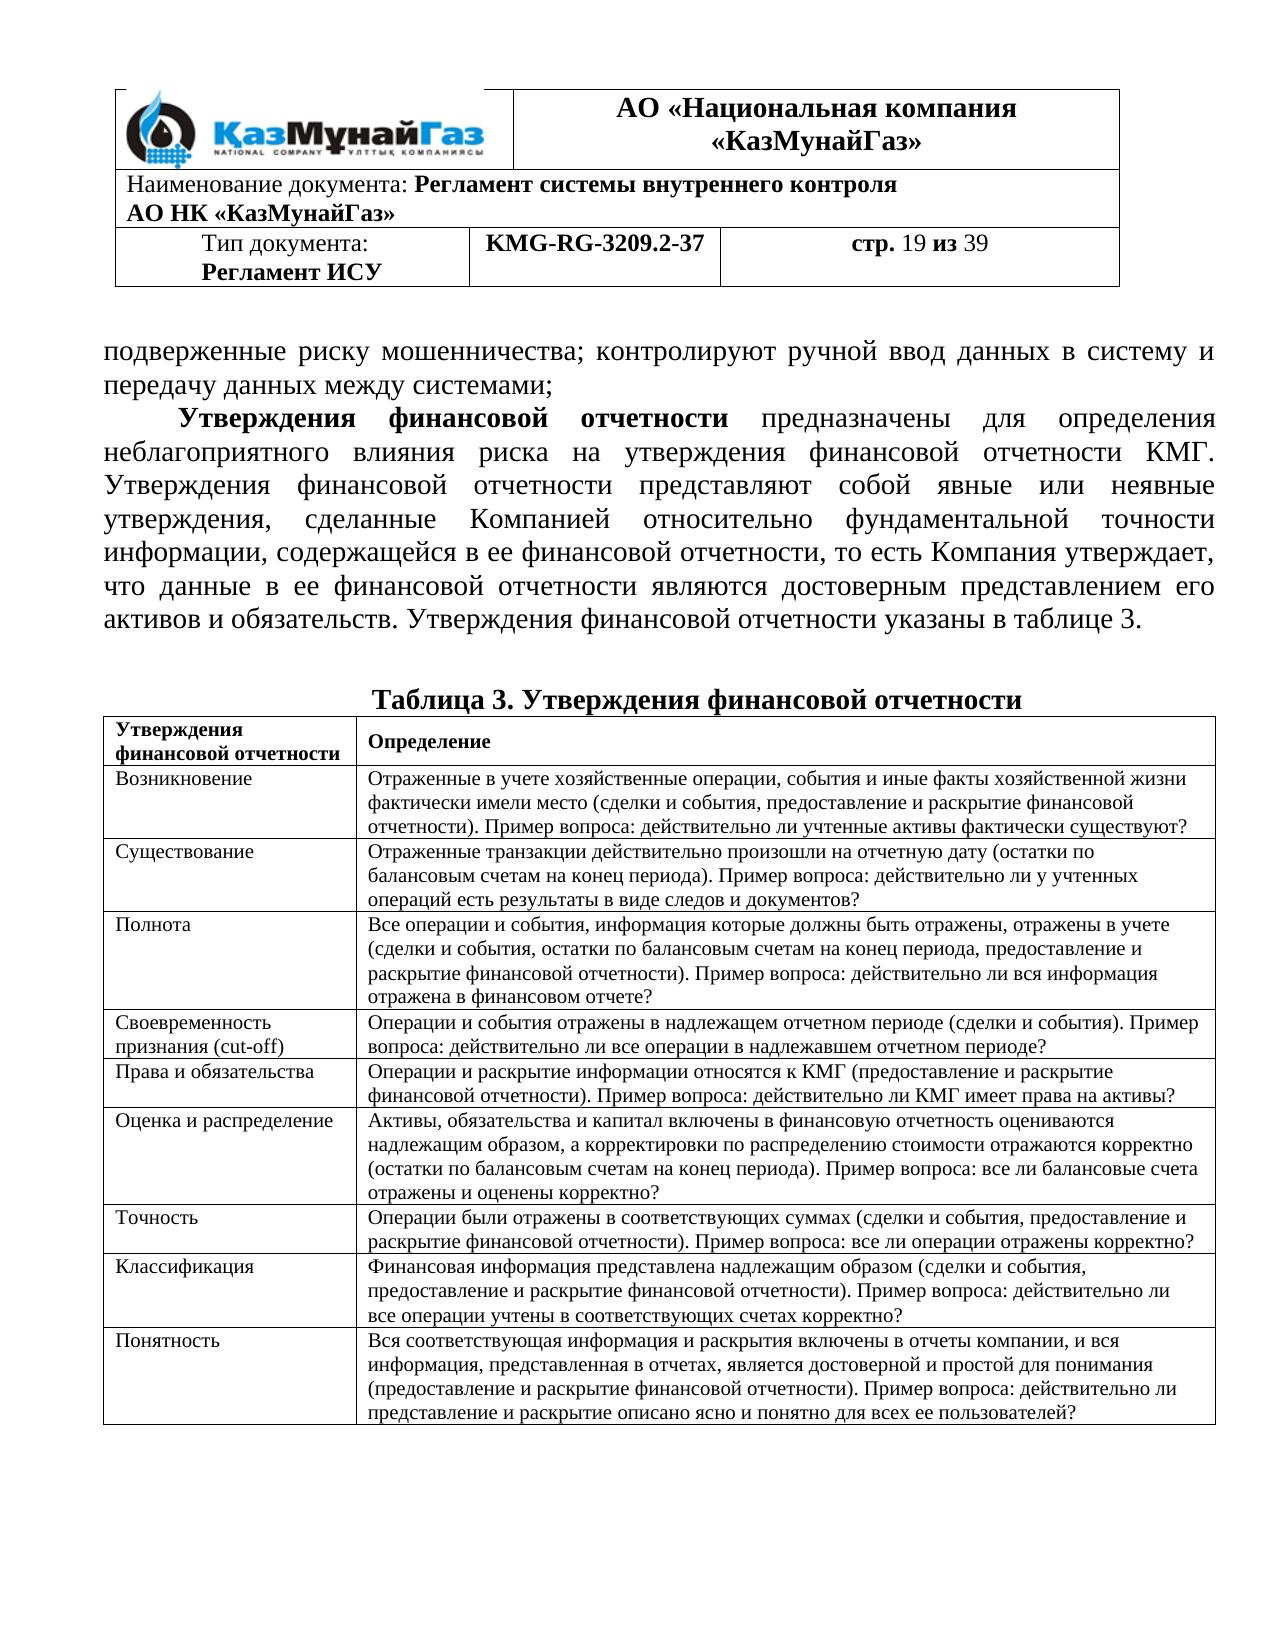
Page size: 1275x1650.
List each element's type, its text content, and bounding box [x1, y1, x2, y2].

table_cell Полнота [104, 912, 356, 1008]
table_header Определение [357, 717, 1215, 765]
subtitle Утверждения финансовой отчетности предназначены для определения неблагоприятного влияния риска на утверждения финансовой отчетности КМГ. Утверждения финансовой отчетности представляют собой явные или неявные утверждения, сделанные Компанией относительно фундаментальной точности информации, содержащейся в ее финансовой отчетности, то есть Компания утверждает, что данные в ее финансовой отчетности являются достоверным представлением его активов и обязательств. Утверждения финансовой отчетности указаны в таблице 3. [103, 400, 1216, 635]
picture [126, 89, 484, 169]
table_cell Существование [104, 839, 356, 911]
table_cell Операции были отражены в соответствующих суммах (сделки и события, предоставление и раскрытие финансовой отчетности). Пример вопроса: все ли операции отражены корректно? [357, 1205, 1215, 1253]
table_header Утверждения финансовой отчетности [104, 717, 356, 765]
table_cell Вся соответствующая информация и раскрытия включены в отчеты компании, и вся информация, представленная в отчетах, является достоверной и простой для понимания (предоставление и раскрытие финансовой отчетности). Пример вопроса: действительно ли представление и раскрытие описано ясно и понятно для всех ее пользователей? [357, 1328, 1215, 1424]
table_cell Оценка и распределение [104, 1108, 356, 1204]
table_cell Операции и раскрытие информации относятся к КМГ (предоставление и раскрытие финансовой отчетности). Пример вопроса: действительно ли КМГ имеет права на активы? [357, 1059, 1215, 1107]
table_cell Возникновение [104, 766, 356, 838]
table_cell Активы, обязательства и капитал включены в финансовую отчетность оцениваются надлежащим образом, а корректировки по распределению стоимости отражаются корректно (остатки по балансовым счетам на конец периода). Пример вопроса: все ли балансовые счета отражены и оценены корректно? [357, 1108, 1215, 1204]
table_cell Все операции и события, информация которые должны быть отражены, отражены в учете (сделки и события, остатки по балансовым счетам на конец периода, предоставление и раскрытие финансовой отчетности). Пример вопроса: действительно ли вся информация отражена в финансовом отчете? [357, 912, 1215, 1008]
table_cell Классификация [104, 1254, 356, 1327]
list Таблица 3. Утверждения финансовой отчетности [178, 682, 1216, 716]
table_cell Отраженные транзакции действительно произошли на отчетную дату (остатки по балансовым счетам на конец периода). Пример вопроса: действительно ли у учтенных операций есть результаты в виде следов и документов? [357, 839, 1215, 911]
table_cell Операции и события отражены в надлежащем отчетном периоде (сделки и события). Пример вопроса: действительно ли все операции в надлежавшем отчетном периоде? [357, 1010, 1215, 1058]
table_cell Отраженные в учете хозяйственные операции, события и иные факты хозяйственной жизни фактически имели место (сделки и события, предоставление и раскрытие финансовой отчетности). Пример вопроса: действительно ли учтенные активы фактически существуют? [357, 766, 1215, 838]
table_cell Точность [104, 1205, 356, 1253]
table_cell Понятность [104, 1328, 356, 1424]
table_cell Своевременность признания (cut-off) [104, 1010, 356, 1058]
table_cell Права и обязательства [104, 1059, 356, 1107]
table_cell Финансовая информация представлена надлежащим образом (сделки и события, предоставление и раскрытие финансовой отчетности). Пример вопроса: действительно ли все операции учтены в соответствующих счетах корректно? [357, 1254, 1215, 1327]
